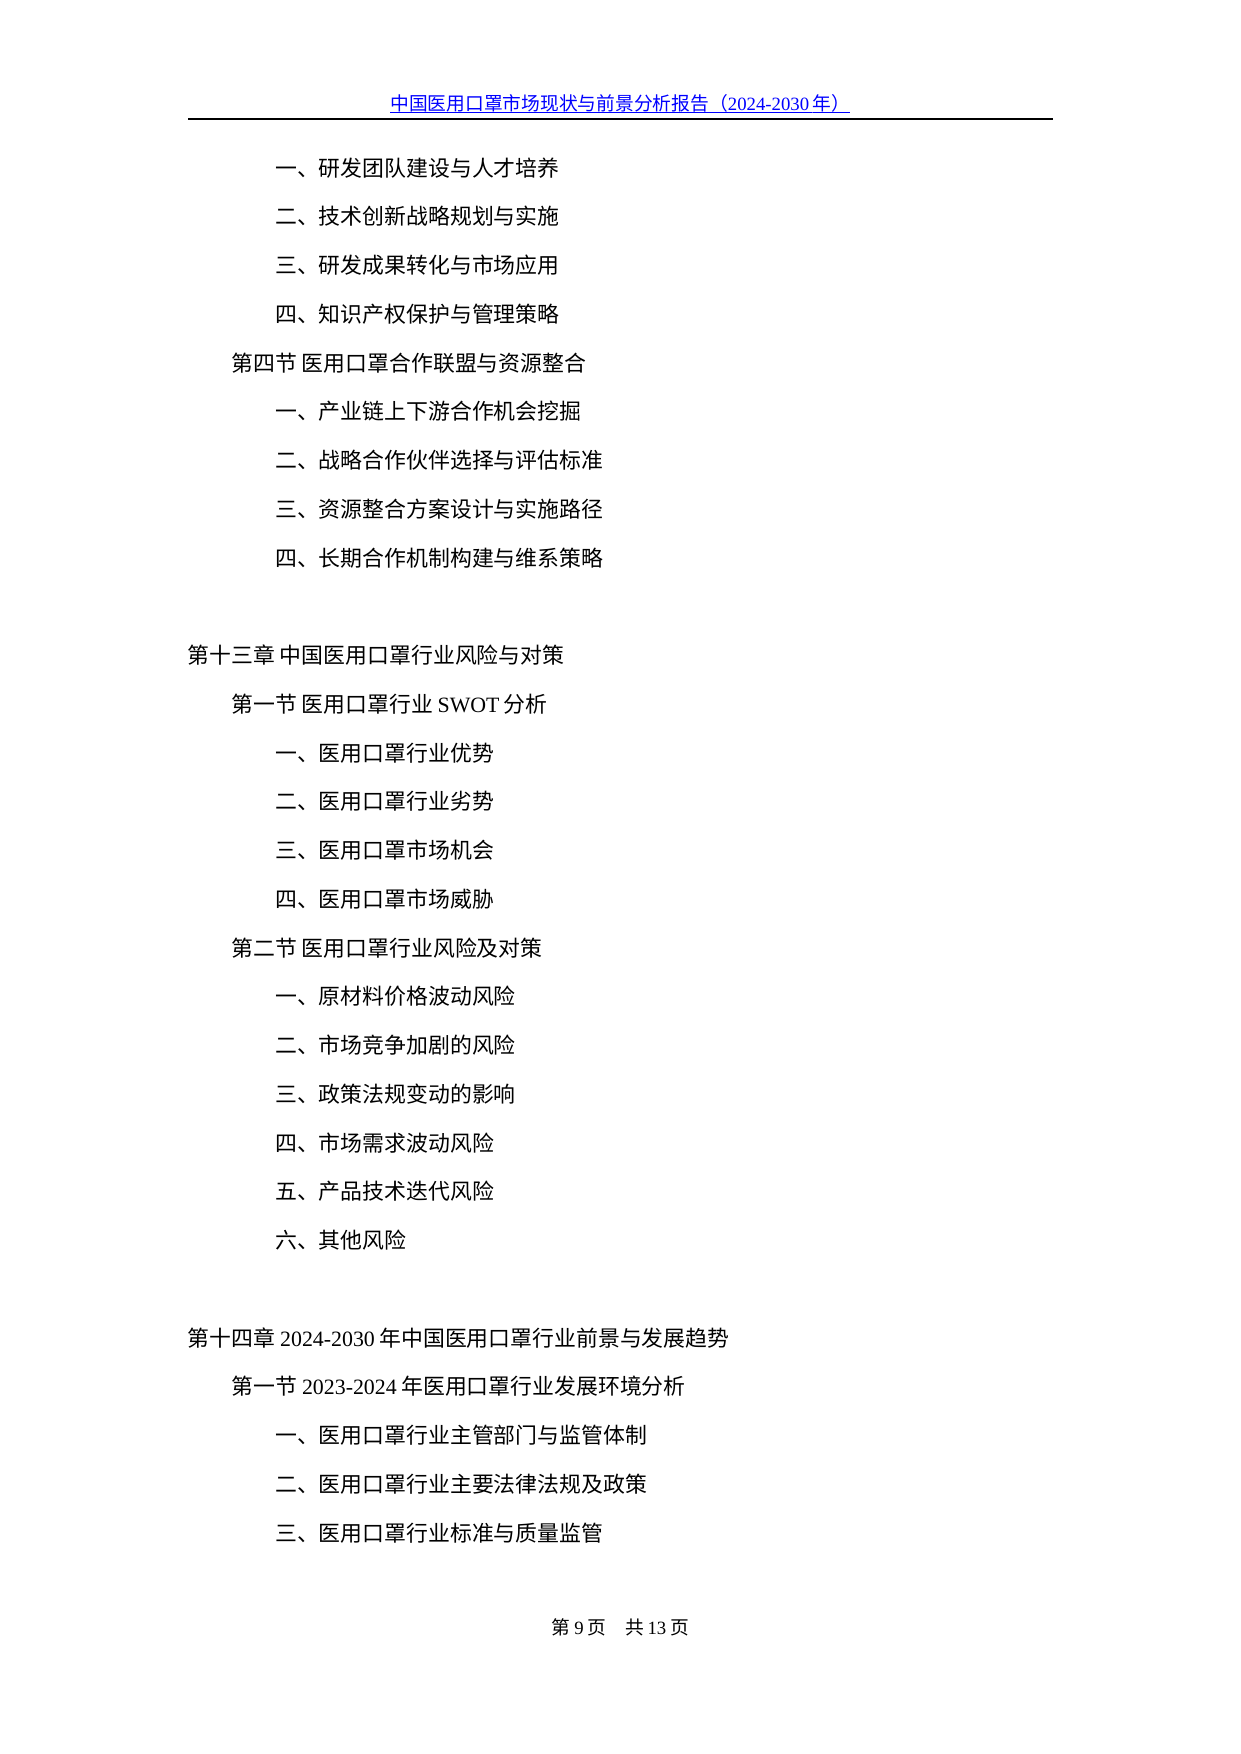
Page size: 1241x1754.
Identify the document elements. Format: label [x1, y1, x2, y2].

text [187, 150, 1053, 1548]
